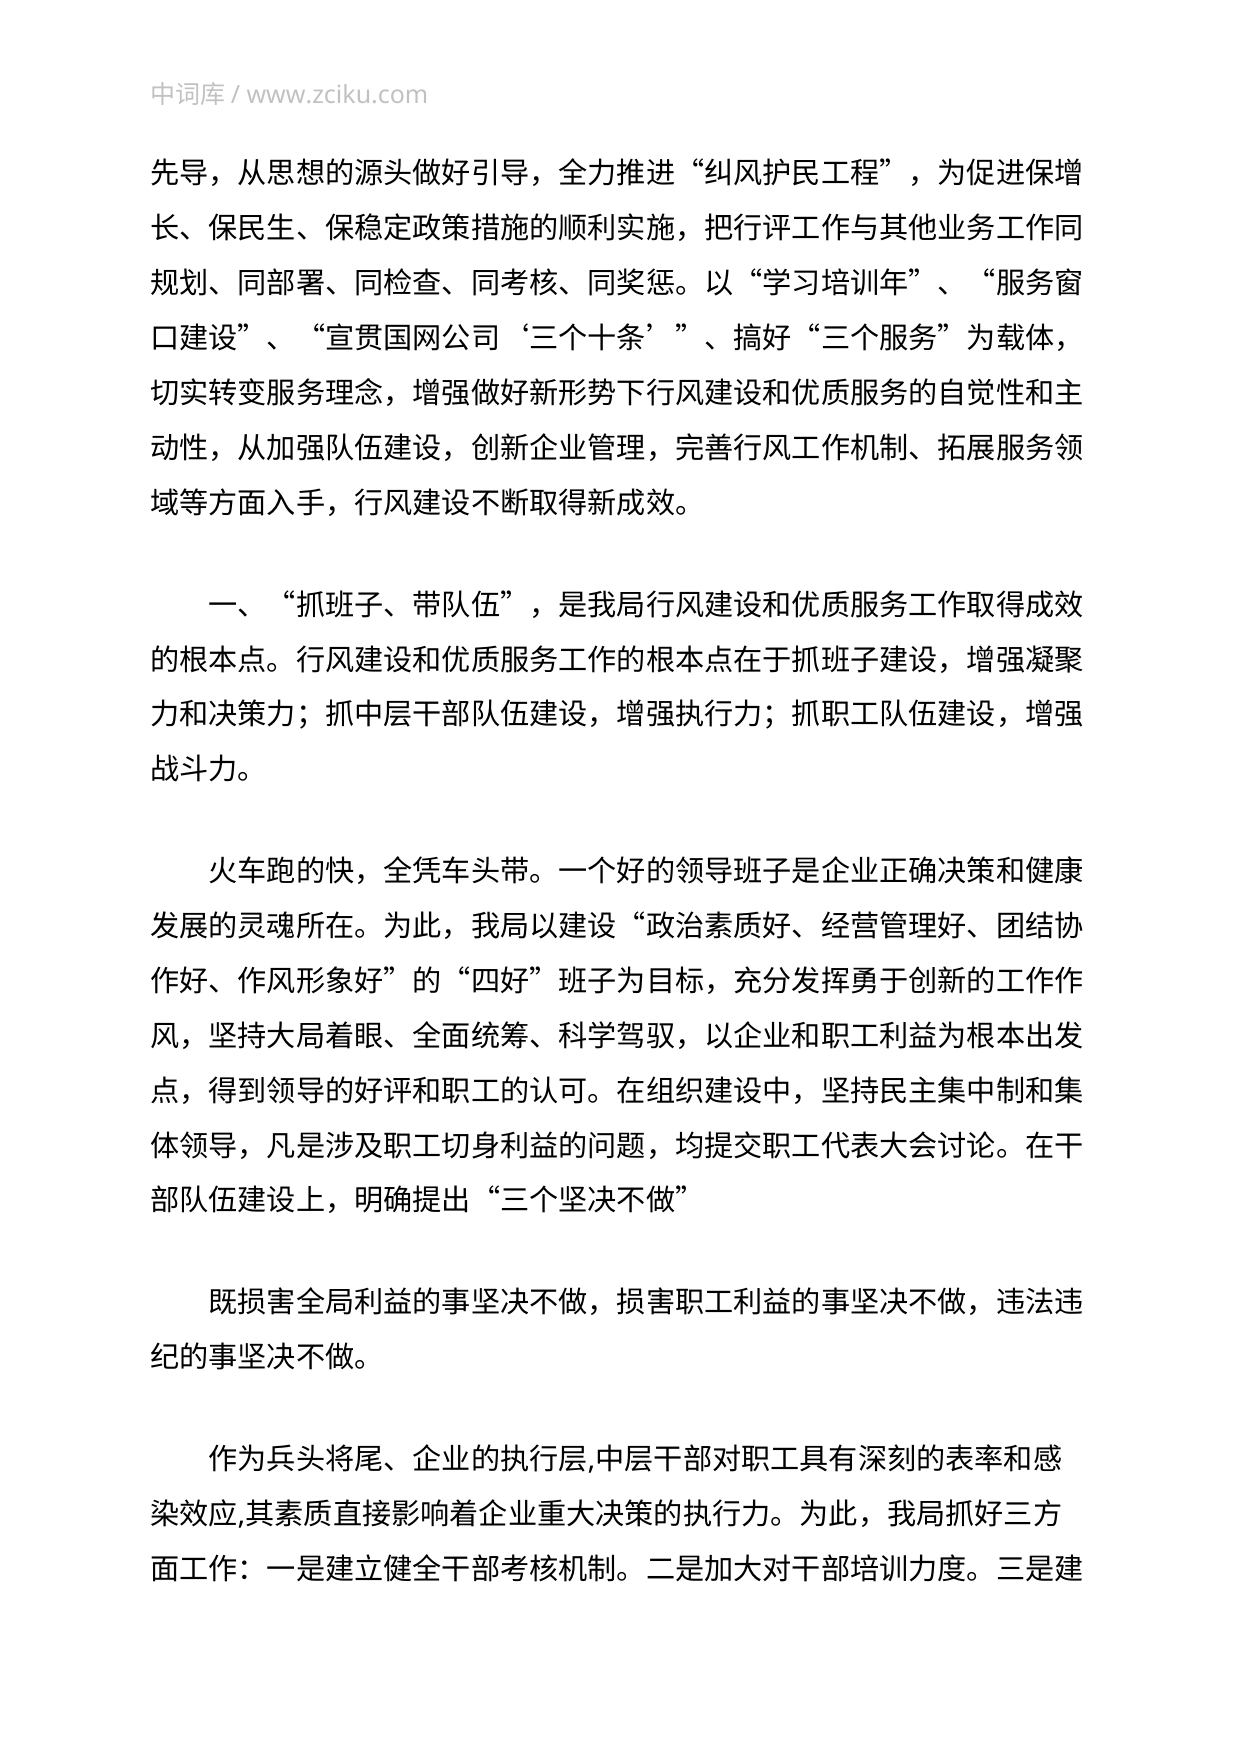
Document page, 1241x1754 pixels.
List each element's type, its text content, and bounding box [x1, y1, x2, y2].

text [150, 150, 1090, 522]
text 既损害全局利益的事坚决不做，损害职工利益的事坚决不做，违法违纪的事坚决不做。 [150, 1279, 1090, 1376]
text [150, 1435, 1090, 1588]
text 火车跑的快，全凭车头带。一个好的领导班子是企业正确决策和健康发展的灵魂所在。为此，我局以建设“政治素质好、经营管理好、团结协作好、作风形象好”的“四好”班子为目标，充分发挥勇于创新的工作作风，坚持大局着眼、全面统筹、科学驾驭，以企业和职工利益为根本出发点，得到领导的好评和职工的认可。在组织建设中，坚持民主集中制和集体领导，凡是涉及职工切身利益的问题，均提交职工代表大会讨论。在干部队伍建设上，明确提出“三个坚决不做” [150, 848, 1090, 1219]
text 一、“抓班子、带队伍”，是我局行风建设和优质服务工作取得成效的根本点。行风建设和优质服务工作的根本点在于抓班子建设，增强凝聚力和决策力；抓中层干部队伍建设，增强执行力；抓职工队伍建设，增强战斗力。 [150, 581, 1090, 788]
